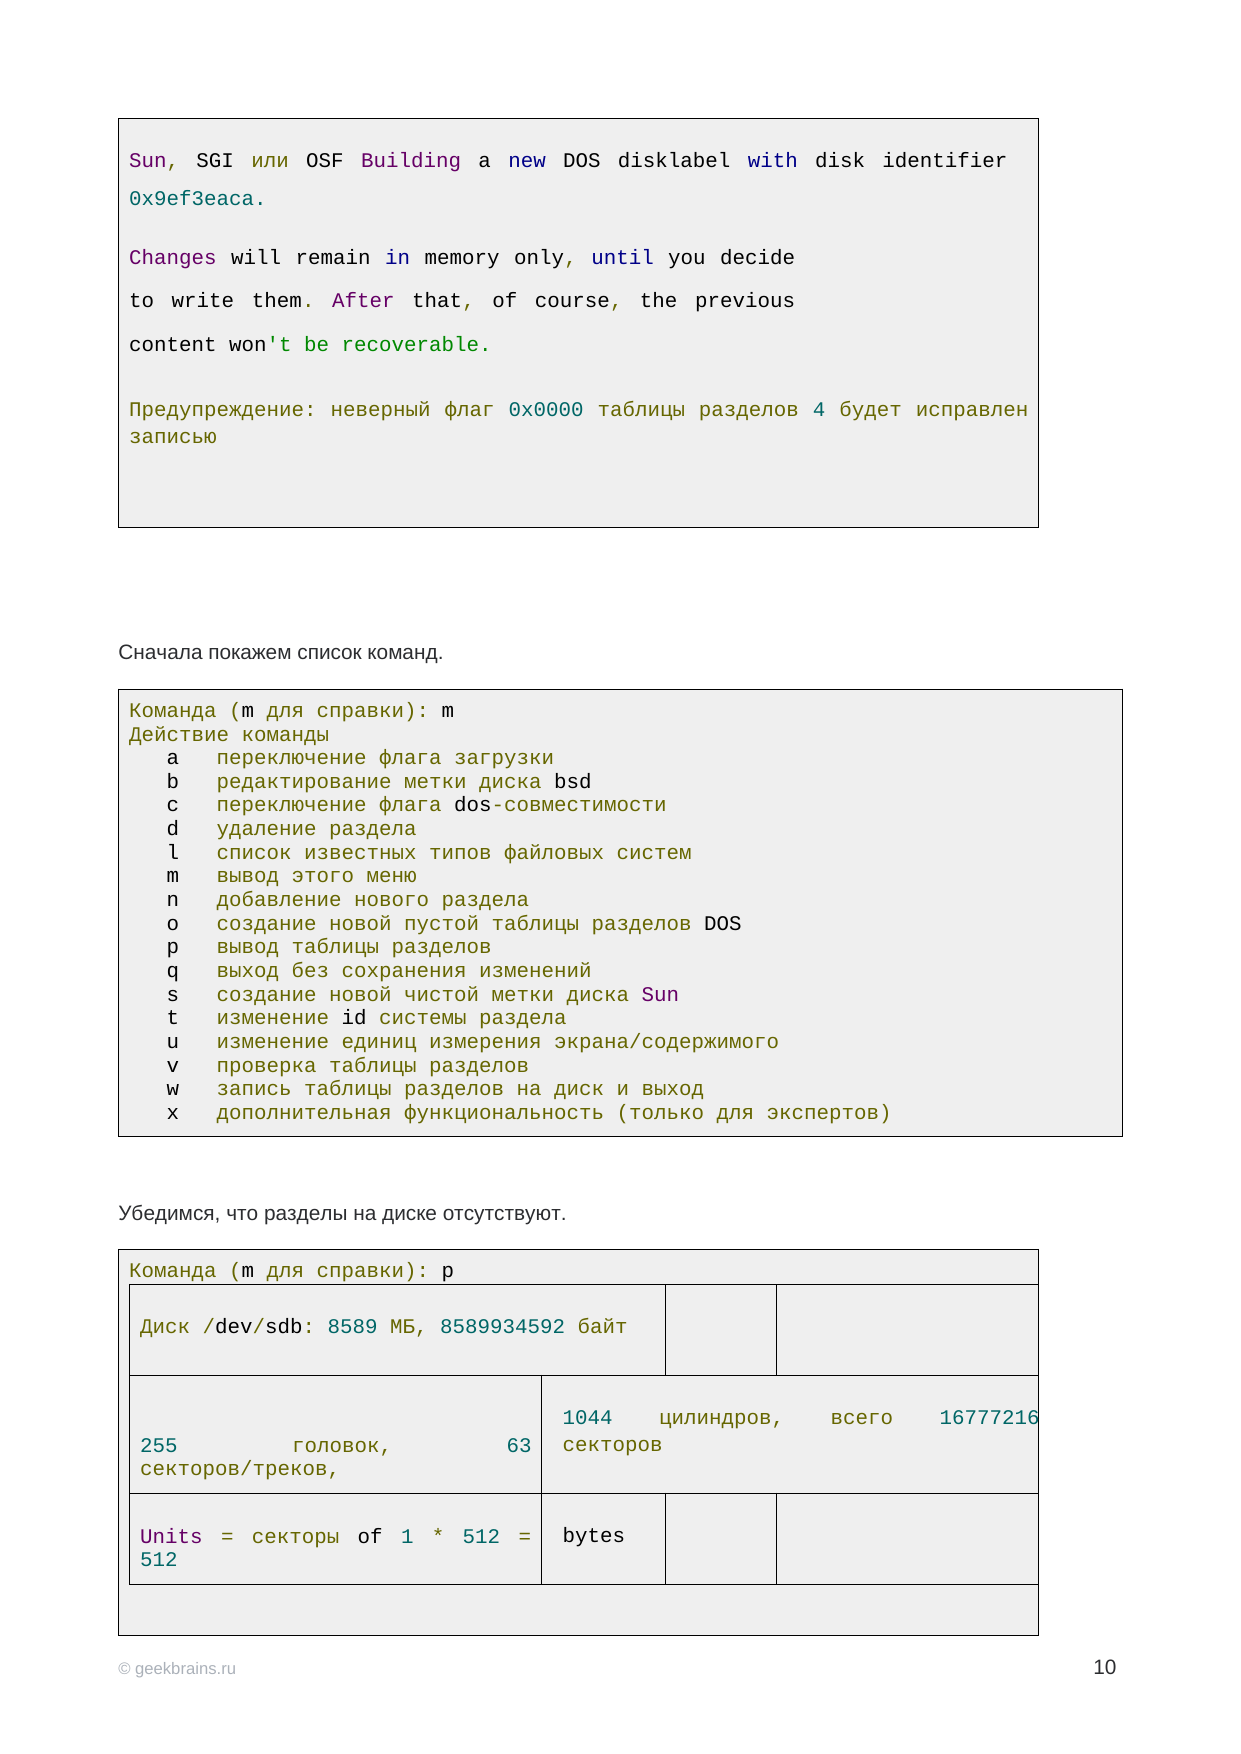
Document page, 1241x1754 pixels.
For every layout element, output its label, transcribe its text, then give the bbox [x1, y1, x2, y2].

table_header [119, 119, 1038, 527]
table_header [119, 1250, 1038, 1635]
text Сначала покажем список команд. [118, 640, 1122, 664]
table_header Команда (m для справки): m Действие команды a переключение флага загрузки b редактирование метки диска bsd c переключение флага dos-совместимости d удаление раздела l список известных типов файловых систем m вывод этого меню n добавление нового раздела o создание новой пустой таблицы разделов DOS p вывод таблицы разделов q выход без сохранения изменений s создание новой чистой метки диска Sun t изменение id системы раздела u изменение единиц измерения экрана/содержимого v проверка таблицы разделов w запись таблицы разделов на диск и выход x дополнительная функциональность (только для экспертов) [119, 690, 1122, 1136]
text Убедимся, что разделы на диске отсутствуют. [118, 1200, 1122, 1224]
